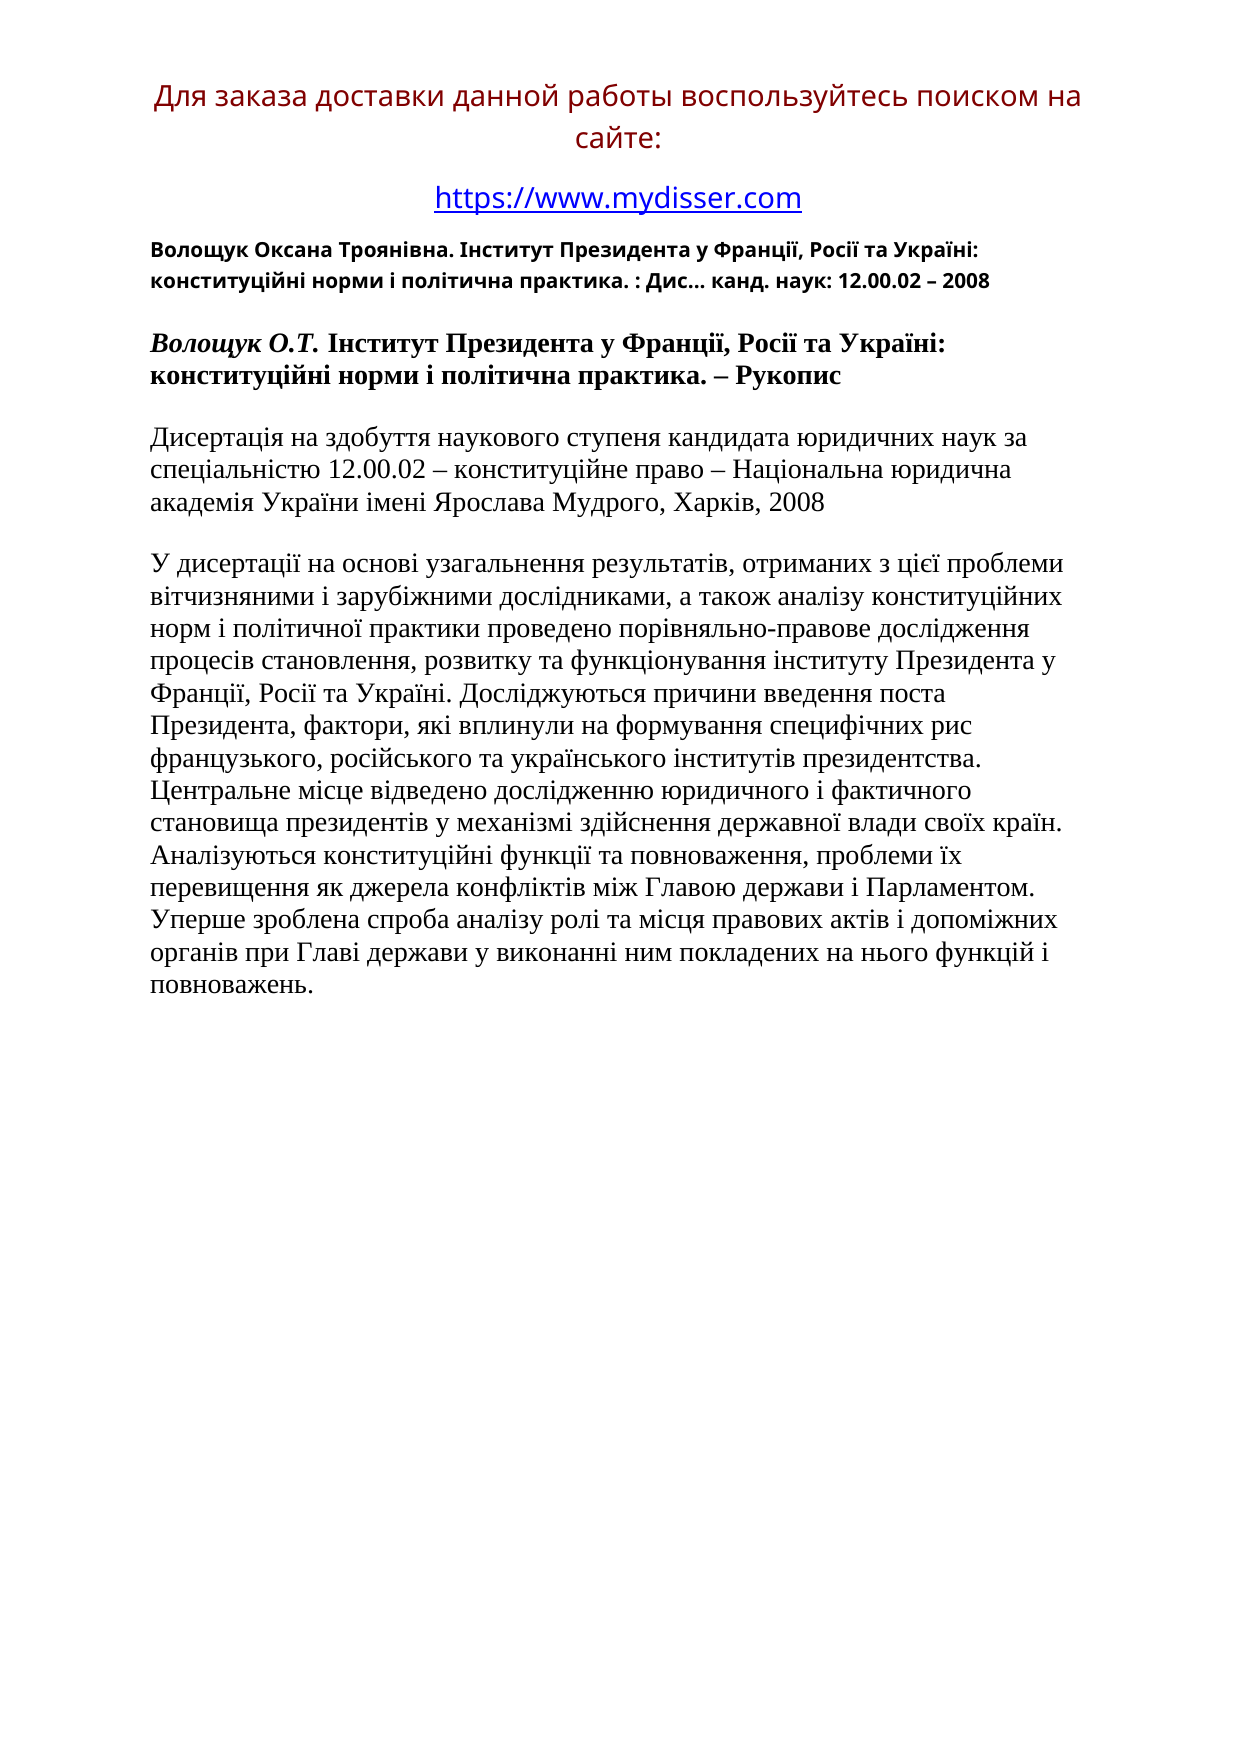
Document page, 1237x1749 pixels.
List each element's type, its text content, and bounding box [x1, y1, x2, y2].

text Волощук О.Т. Інститут Президента у Франції, Росії та Україні: конституційні норми і політична практика. – Рукопис [150, 326, 1086, 391]
text Волощук Оксана Троянівна. Інститут Президента у Франції, Росії та Україні: конституційні норми і політична практика. : Дис... канд. наук: 12.00.02 – 2008 [150, 236, 1086, 294]
text Дисертація на здобуття наукового ступеня кандидата юридичних наук за спеціальністю 12.00.02 – конституційне право – Національна юридична академія України імені Ярослава Мудрого, Харків, 2008 [150, 420, 1086, 517]
text У дисертації на основі узагальнення результатів, отриманих з цієї проблеми вітчизняними і зарубіжними дослідниками, а також аналізу конституційних норм і політичної практики проведено порівняльно-правове дослідження процесів становлення, розвитку та функціонування інституту Президента у Франції, Росії та Україні. Досліджуються причини введення поста Президента, фактори, які вплинули на формування специфічних рис французького, російського та українського інститутів президентства. Центральне місце відведено дослідженню юридичного і фактичного становища президентів у механізмі здійснення державної влади своїх країн. Аналізуються конституційні функції та повноваження, проблеми їх перевищення як джерела конфліктів між Главою держави і Парламентом. Уперше зроблена спроба аналізу ролі та місця правових актів і допоміжних органів при Главі держави у виконанні ним покладених на нього функцій і повноважень. [150, 546, 1086, 1000]
